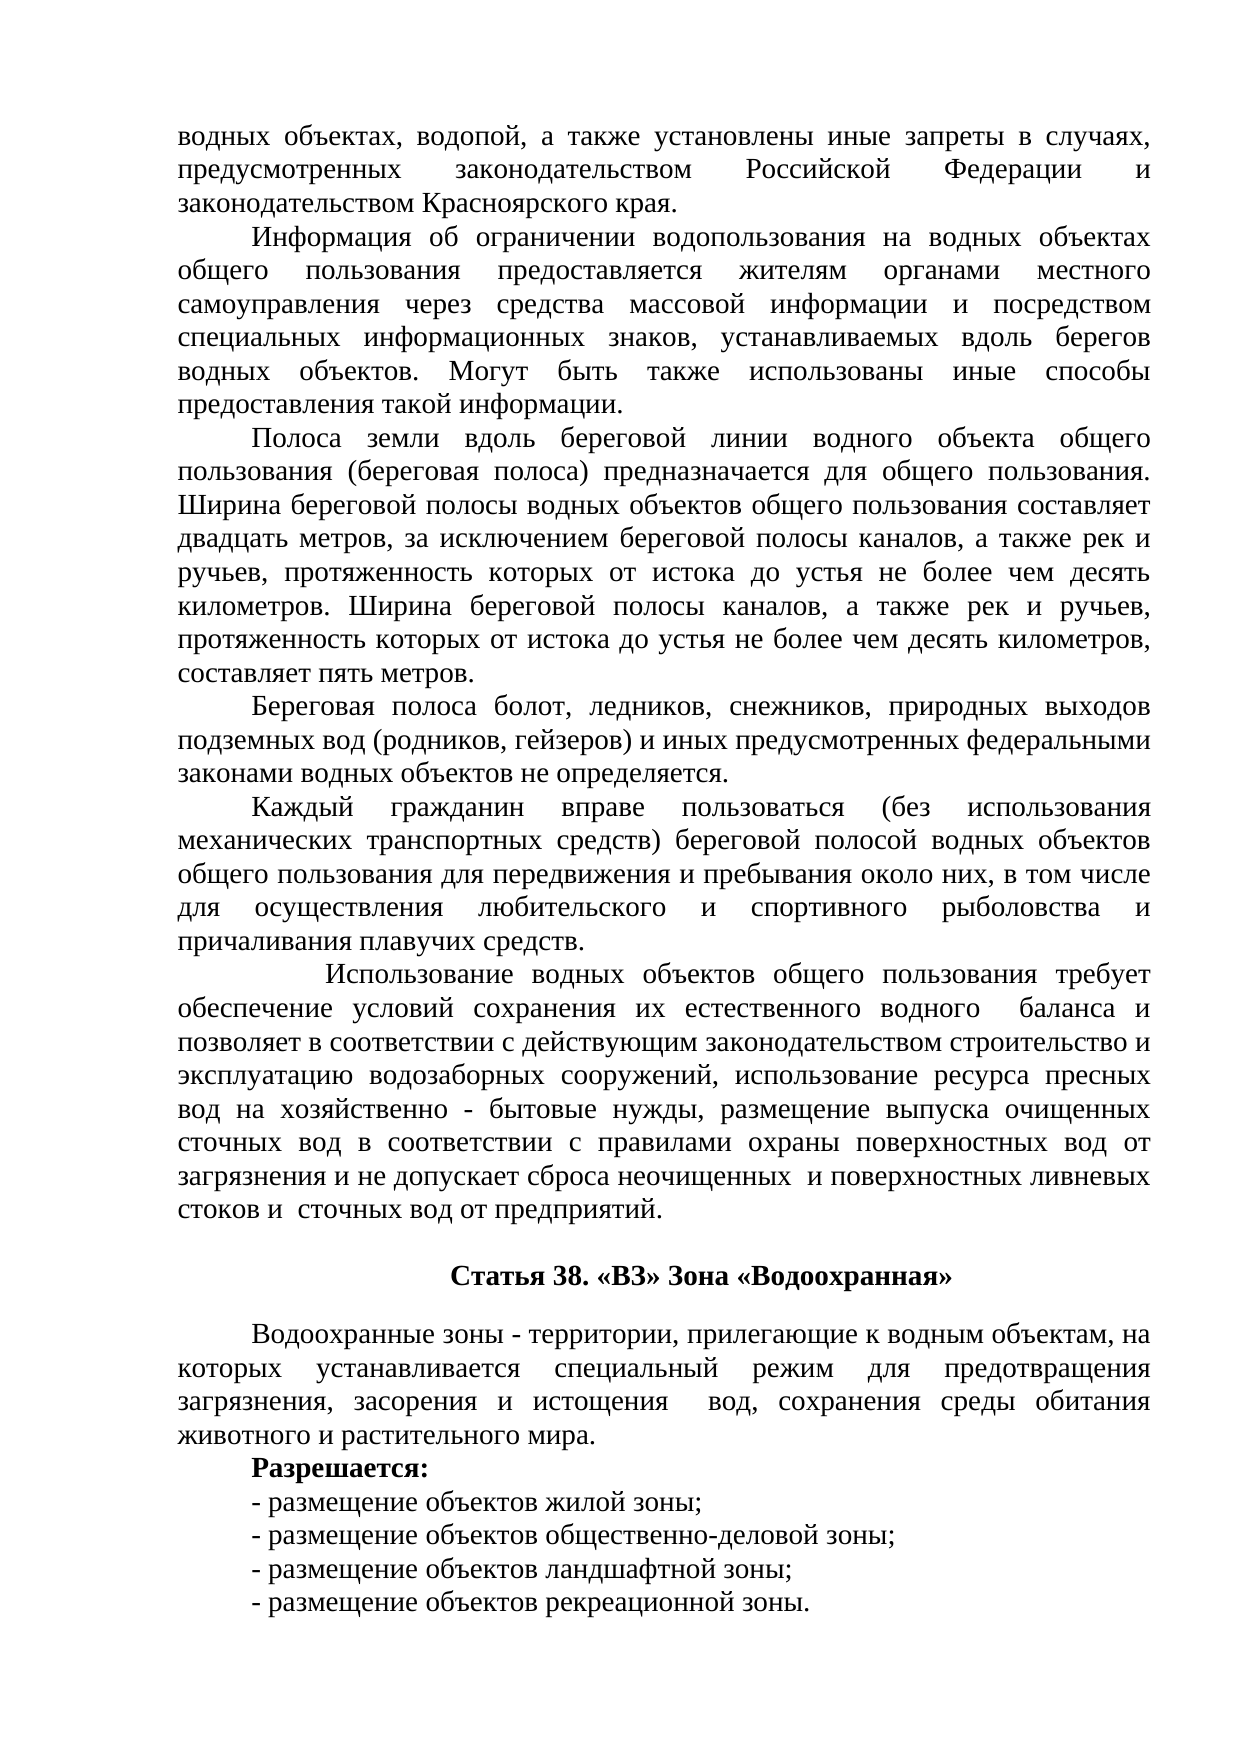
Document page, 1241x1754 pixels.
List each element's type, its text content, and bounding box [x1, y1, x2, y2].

text Каждый гражданин вправе пользоваться (без использования механических транспортных средств) береговой полосой водных объектов общего пользования для передвижения и пребывания около них, в том числе для осуществления любительского и спортивного рыболовства и причаливания плавучих средств. [177, 789, 1152, 957]
text - размещение объектов рекреационной зоны. [177, 1584, 1152, 1618]
text Статья 38. «ВЗ» Зона «Водоохранная» [177, 1258, 1152, 1292]
text - размещение объектов общественно-деловой зоны; [177, 1517, 1152, 1551]
text Водоохранные зоны - территории, прилегающие к водным объектам, на которых устанавливается специальный режим для предотвращения загрязнения, засорения и истощения вод, сохранения среды обитания животного и растительного мира. [177, 1316, 1152, 1450]
text Береговая полоса болот, ледников, снежников, природных выходов подземных вод (родников, гейзеров) и иных предусмотренных федеральными законами водных объектов не определяется. [177, 688, 1152, 789]
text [177, 118, 1152, 219]
text - размещение объектов жилой зоны; [177, 1484, 1152, 1517]
text Полоса земли вдоль береговой линии водного объекта общего пользования (береговая полоса) предназначается для общего пользования. Ширина береговой полосы водных объектов общего пользования составляет двадцать метров, за исключением береговой полосы каналов, а также рек и ручьев, протяженность которых от истока до устья не более чем десять километров. Ширина береговой полосы каналов, а также рек и ручьев, протяженность которых от истока до устья не более чем десять километров, составляет пять метров. [177, 420, 1152, 688]
text Информация об ограничении водопользования на водных объектах общего пользования предоставляется жителям органами местного самоуправления через средства массовой информации и посредством специальных информационных знаков, устанавливаемых вдоль берегов водных объектов. Могут быть также использованы иные способы предоставления такой информации. [177, 219, 1152, 420]
text Использование водных объектов общего пользования требует обеспечение условий сохранения их естественного водного баланса и позволяет в соответствии с действующим законодательством строительство и эксплуатацию водозаборных сооружений, использование ресурса пресных вод на хозяйственно - бытовые нужды, размещение выпуска очищенных сточных вод в соответствии с правилами охраны поверхностных вод от загрязнения и не допускает сброса неочищенных и поверхностных ливневых стоков и сточных вод от предприятий. [177, 957, 1152, 1225]
text Разрешается: [177, 1450, 1152, 1484]
text - размещение объектов ландшафтной зоны; [177, 1551, 1152, 1584]
